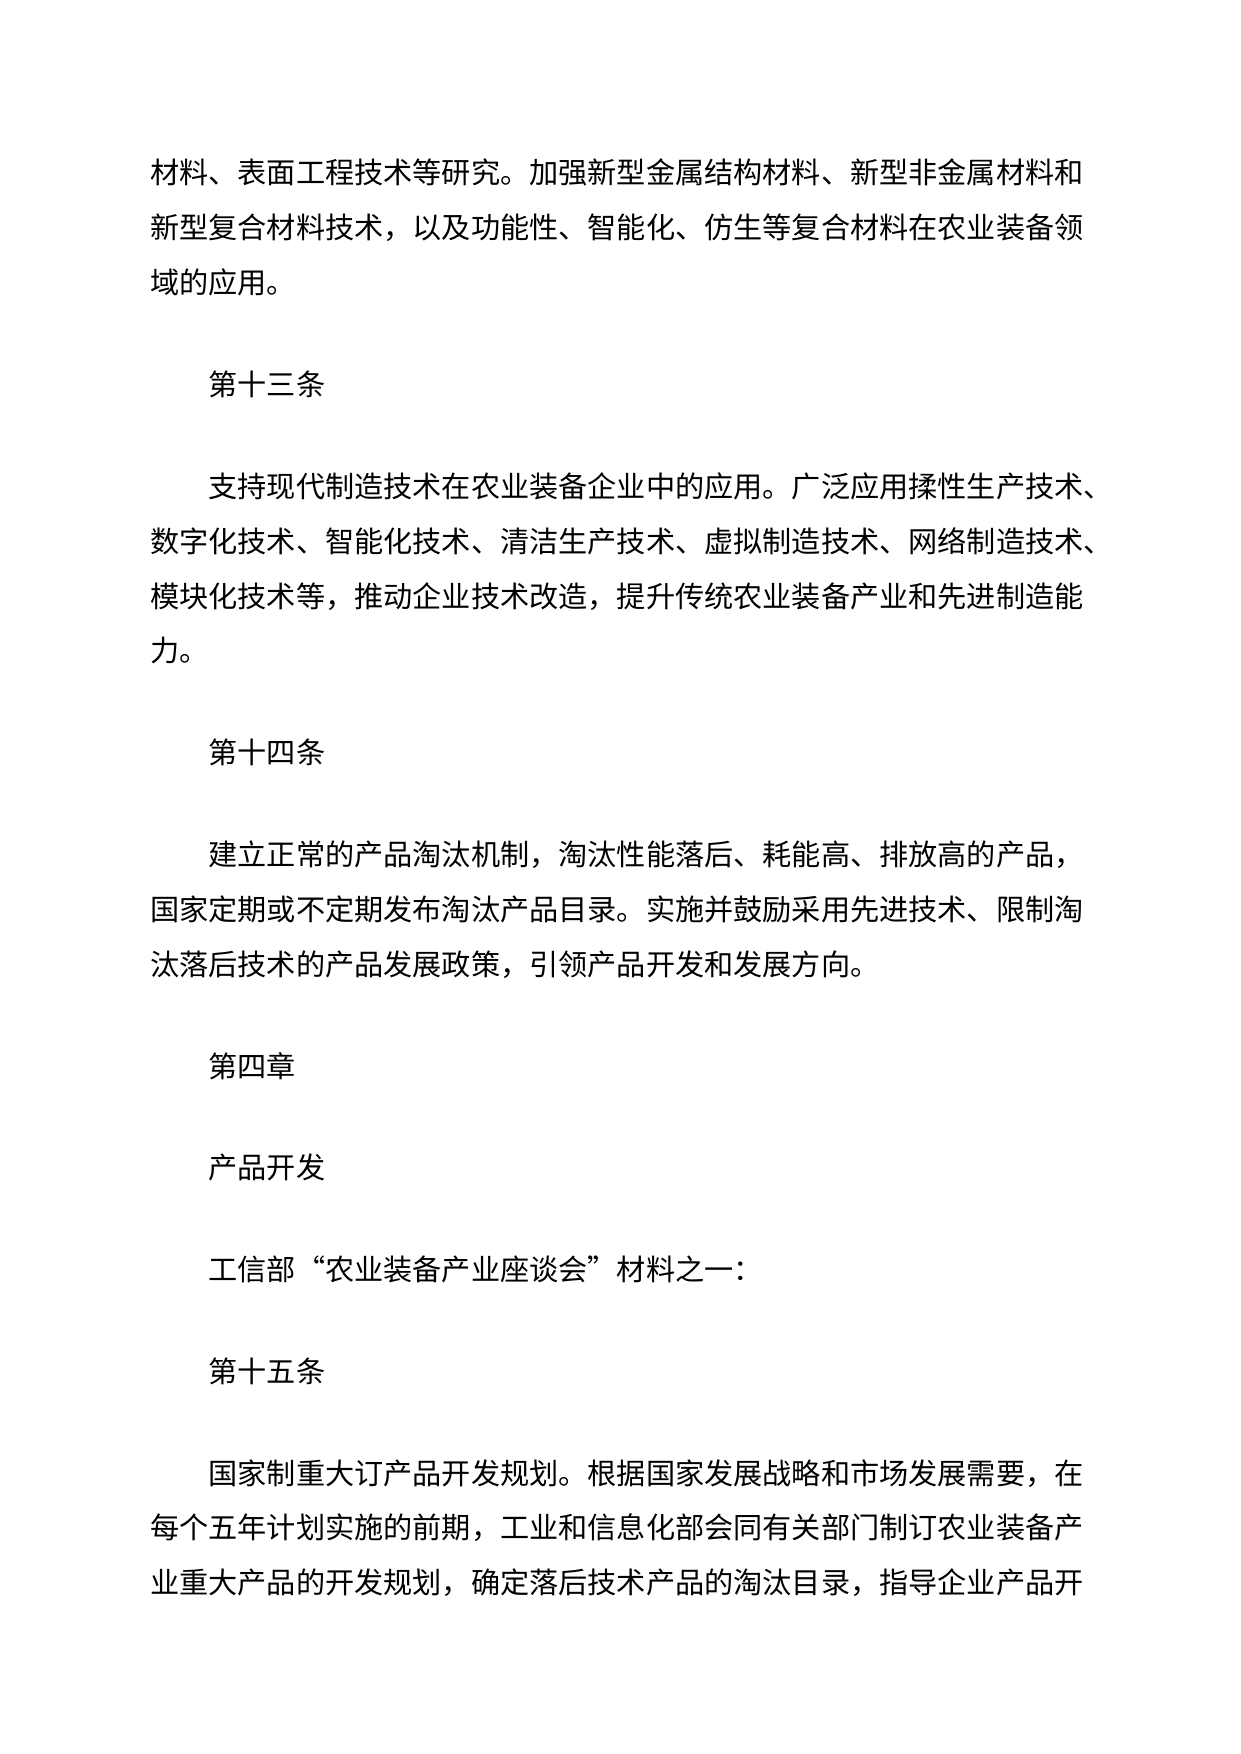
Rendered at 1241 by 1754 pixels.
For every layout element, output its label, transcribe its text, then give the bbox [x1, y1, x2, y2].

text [150, 1450, 1090, 1602]
text 第四章 [150, 1043, 1090, 1085]
text 第十四条 [150, 730, 1090, 772]
text 产品开发 [150, 1145, 1090, 1187]
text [150, 150, 1090, 302]
text 支持现代制造技术在农业装备企业中的应用。广泛应用揉性生产技术、数字化技术、智能化技术、清洁生产技术、虚拟制造技术、网络制造技术、模块化技术等，推动企业技术改造，提升传统农业装备产业和先进制造能力。 [150, 463, 1090, 670]
text 第十五条 [150, 1348, 1090, 1391]
text 第十三条 [150, 362, 1090, 404]
text 工信部“农业装备产业座谈会”材料之一： [150, 1247, 1090, 1289]
text 建立正常的产品淘汰机制，淘汰性能落后、耗能高、排放高的产品，国家定期或不定期发布淘汰产品目录。实施并鼓励采用先进技术、限制淘汰落后技术的产品发展政策，引领产品开发和发展方向。 [150, 832, 1090, 984]
